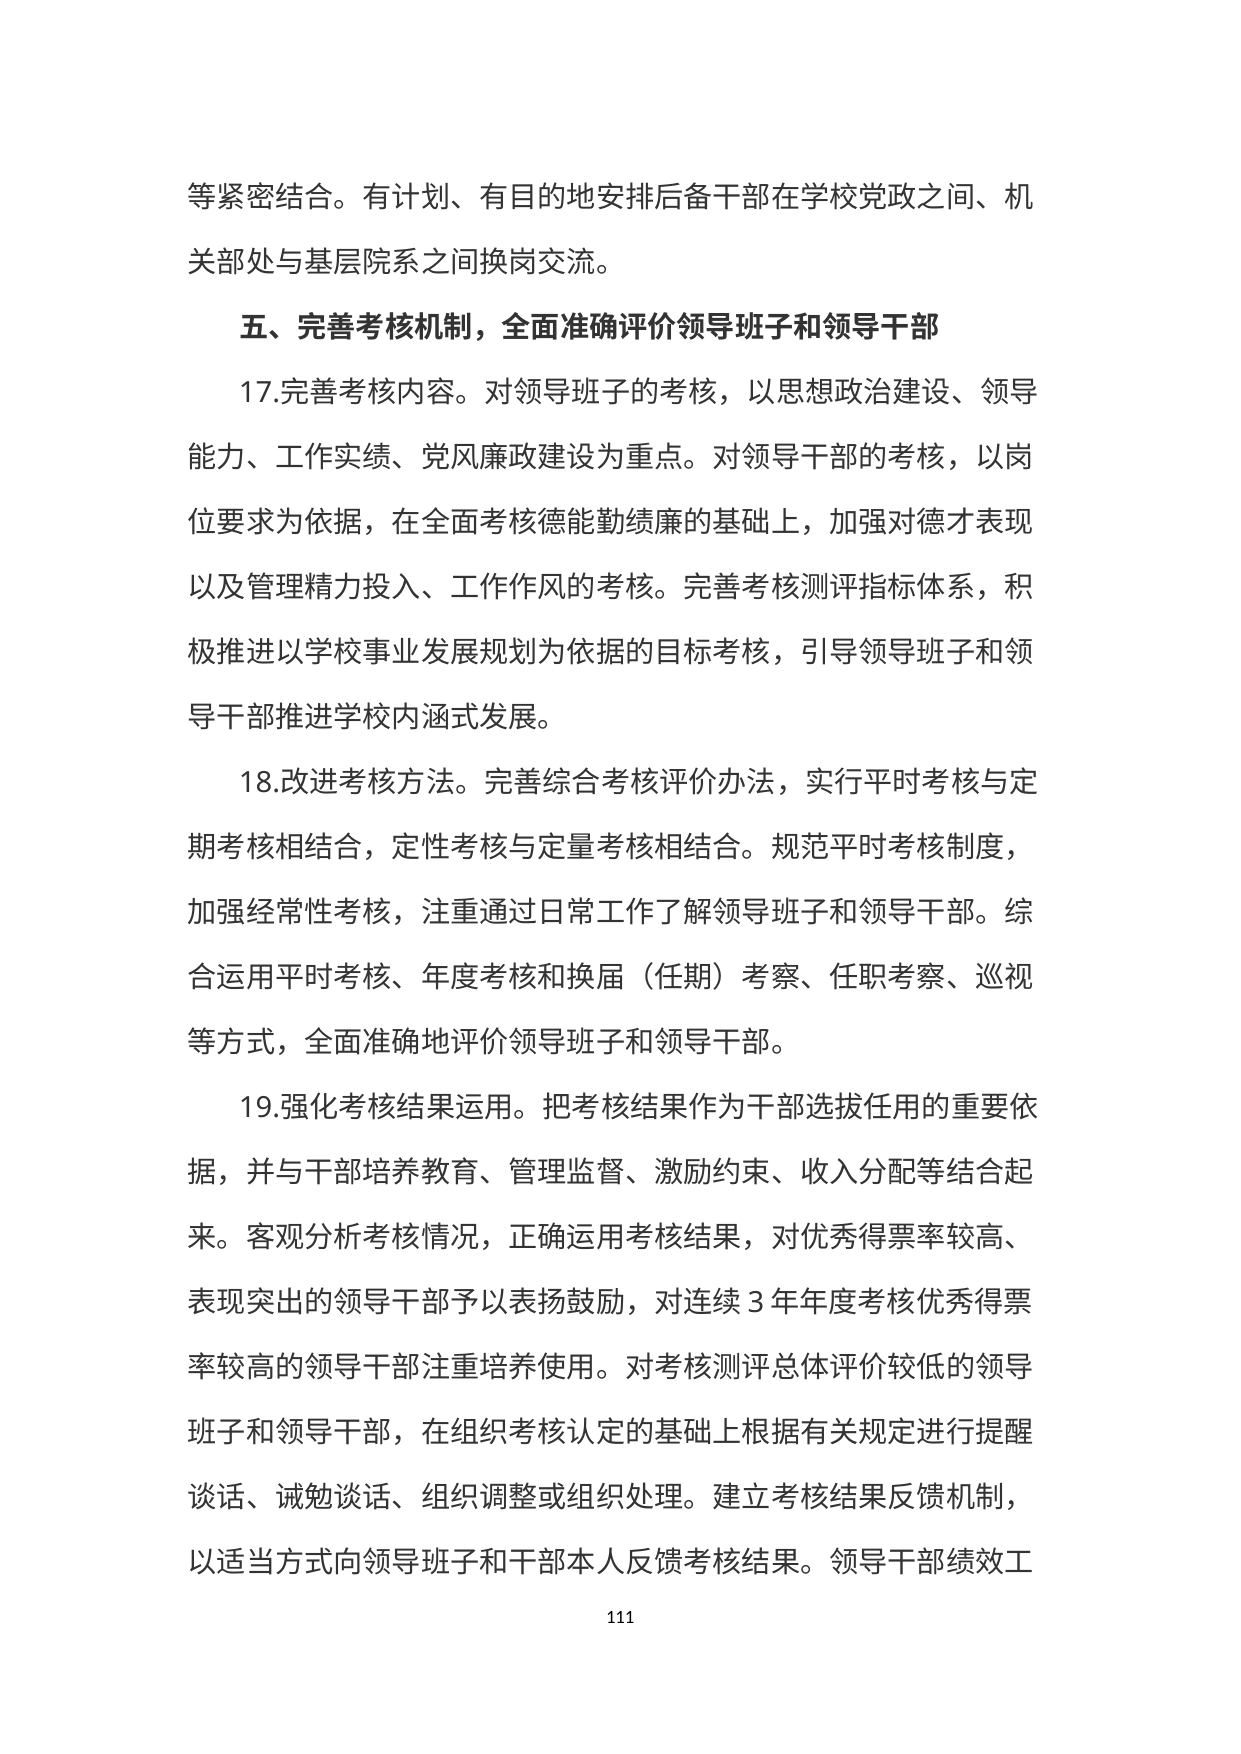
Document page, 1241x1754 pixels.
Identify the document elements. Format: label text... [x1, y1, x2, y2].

text 五、完善考核机制，全面准确评价领导班子和领导干部 [187, 292, 1053, 357]
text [187, 162, 1053, 292]
text 18.改进考核方法。完善综合考核评价办法，实行平时考核与定期考核相结合，定性考核与定量考核相结合。规范平时考核制度，加强经常性考核，注重通过日常工作了解领导班子和领导干部。综合运用平时考核、年度考核和换届（任期）考察、任职考察、巡视等方式，全面准确地评价领导班子和领导干部。 [187, 747, 1053, 1072]
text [187, 1072, 1053, 1592]
text 17.完善考核内容。对领导班子的考核，以思想政治建设、领导能力、工作实绩、党风廉政建设为重点。对领导干部的考核，以岗位要求为依据，在全面考核德能勤绩廉的基础上，加强对德才表现以及管理精力投入、工作作风的考核。完善考核测评指标体系，积极推进以学校事业发展规划为依据的目标考核，引导领导班子和领导干部推进学校内涵式发展。 [187, 357, 1053, 747]
